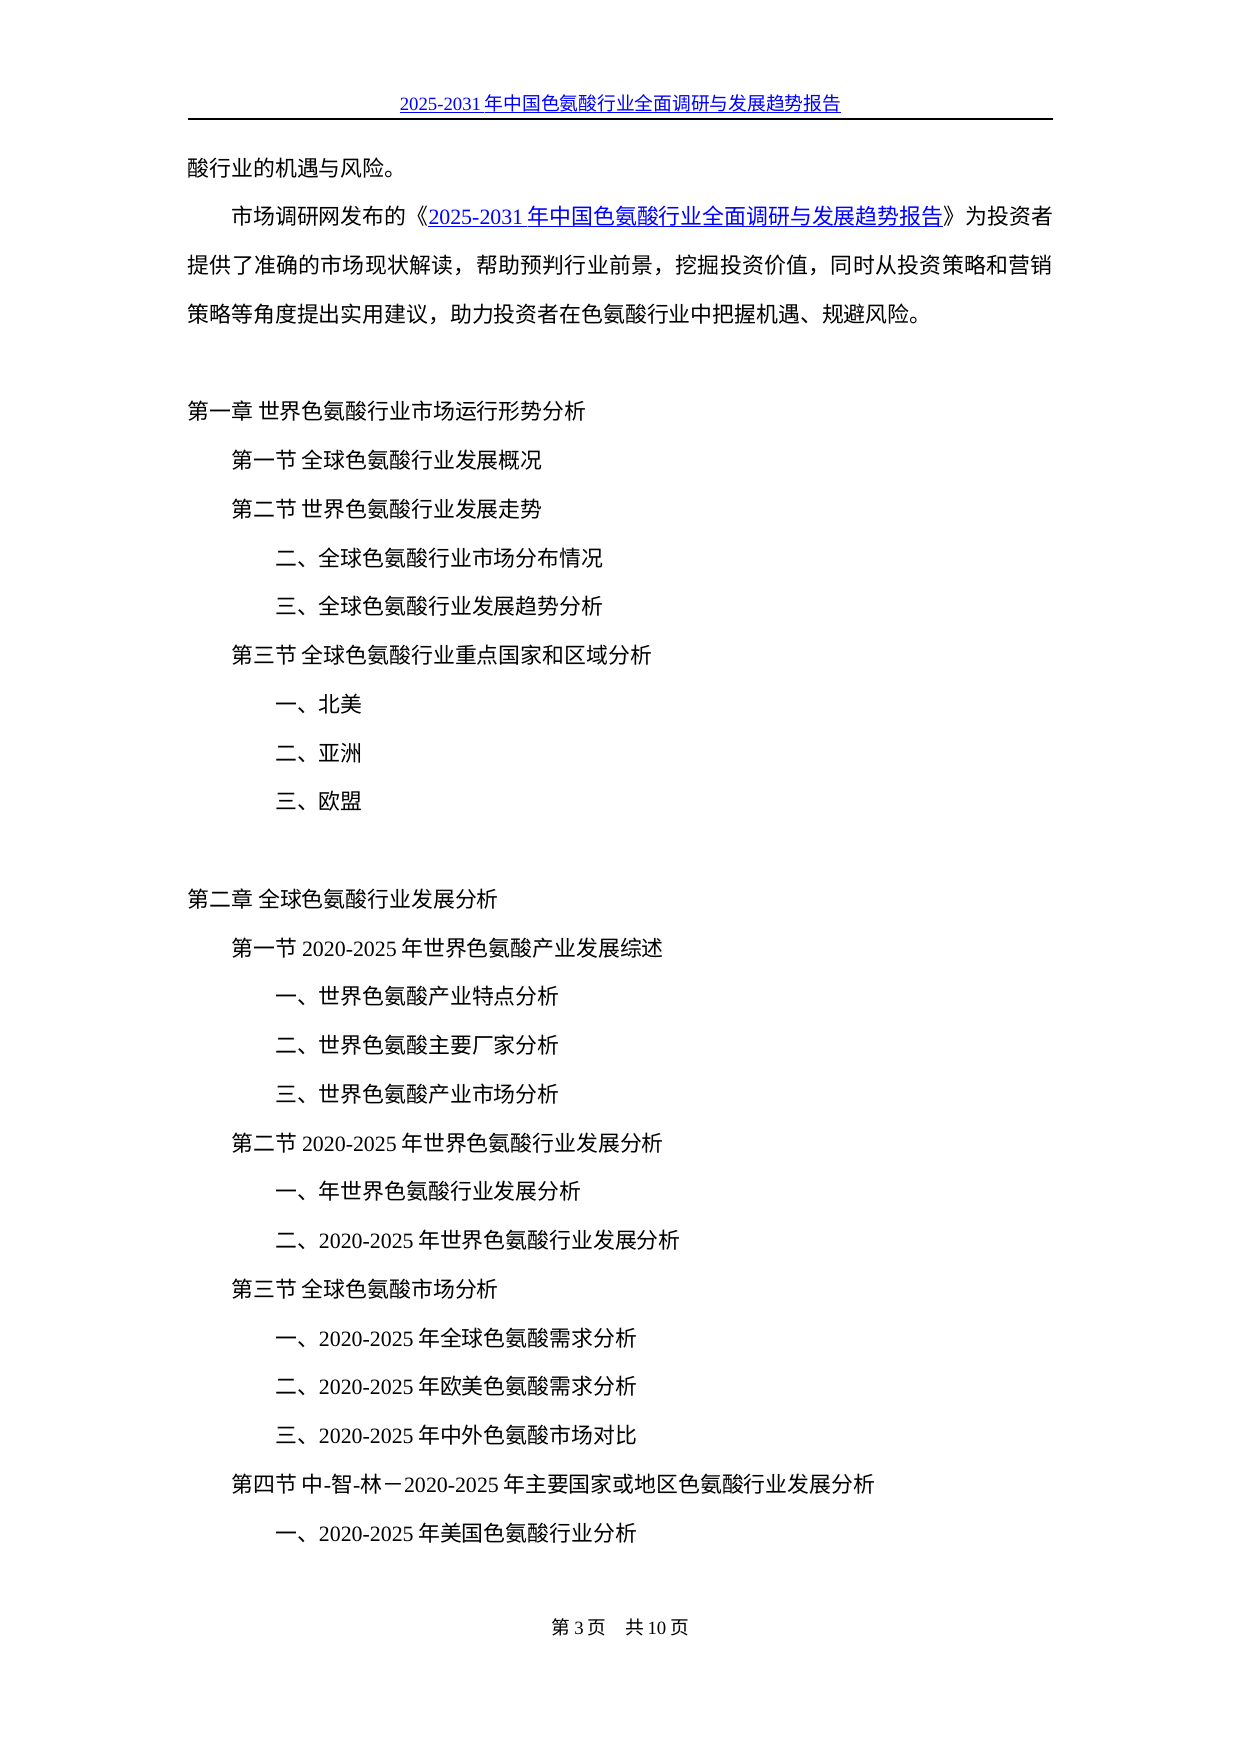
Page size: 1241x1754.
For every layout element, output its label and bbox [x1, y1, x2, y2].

text [187, 150, 1053, 1548]
